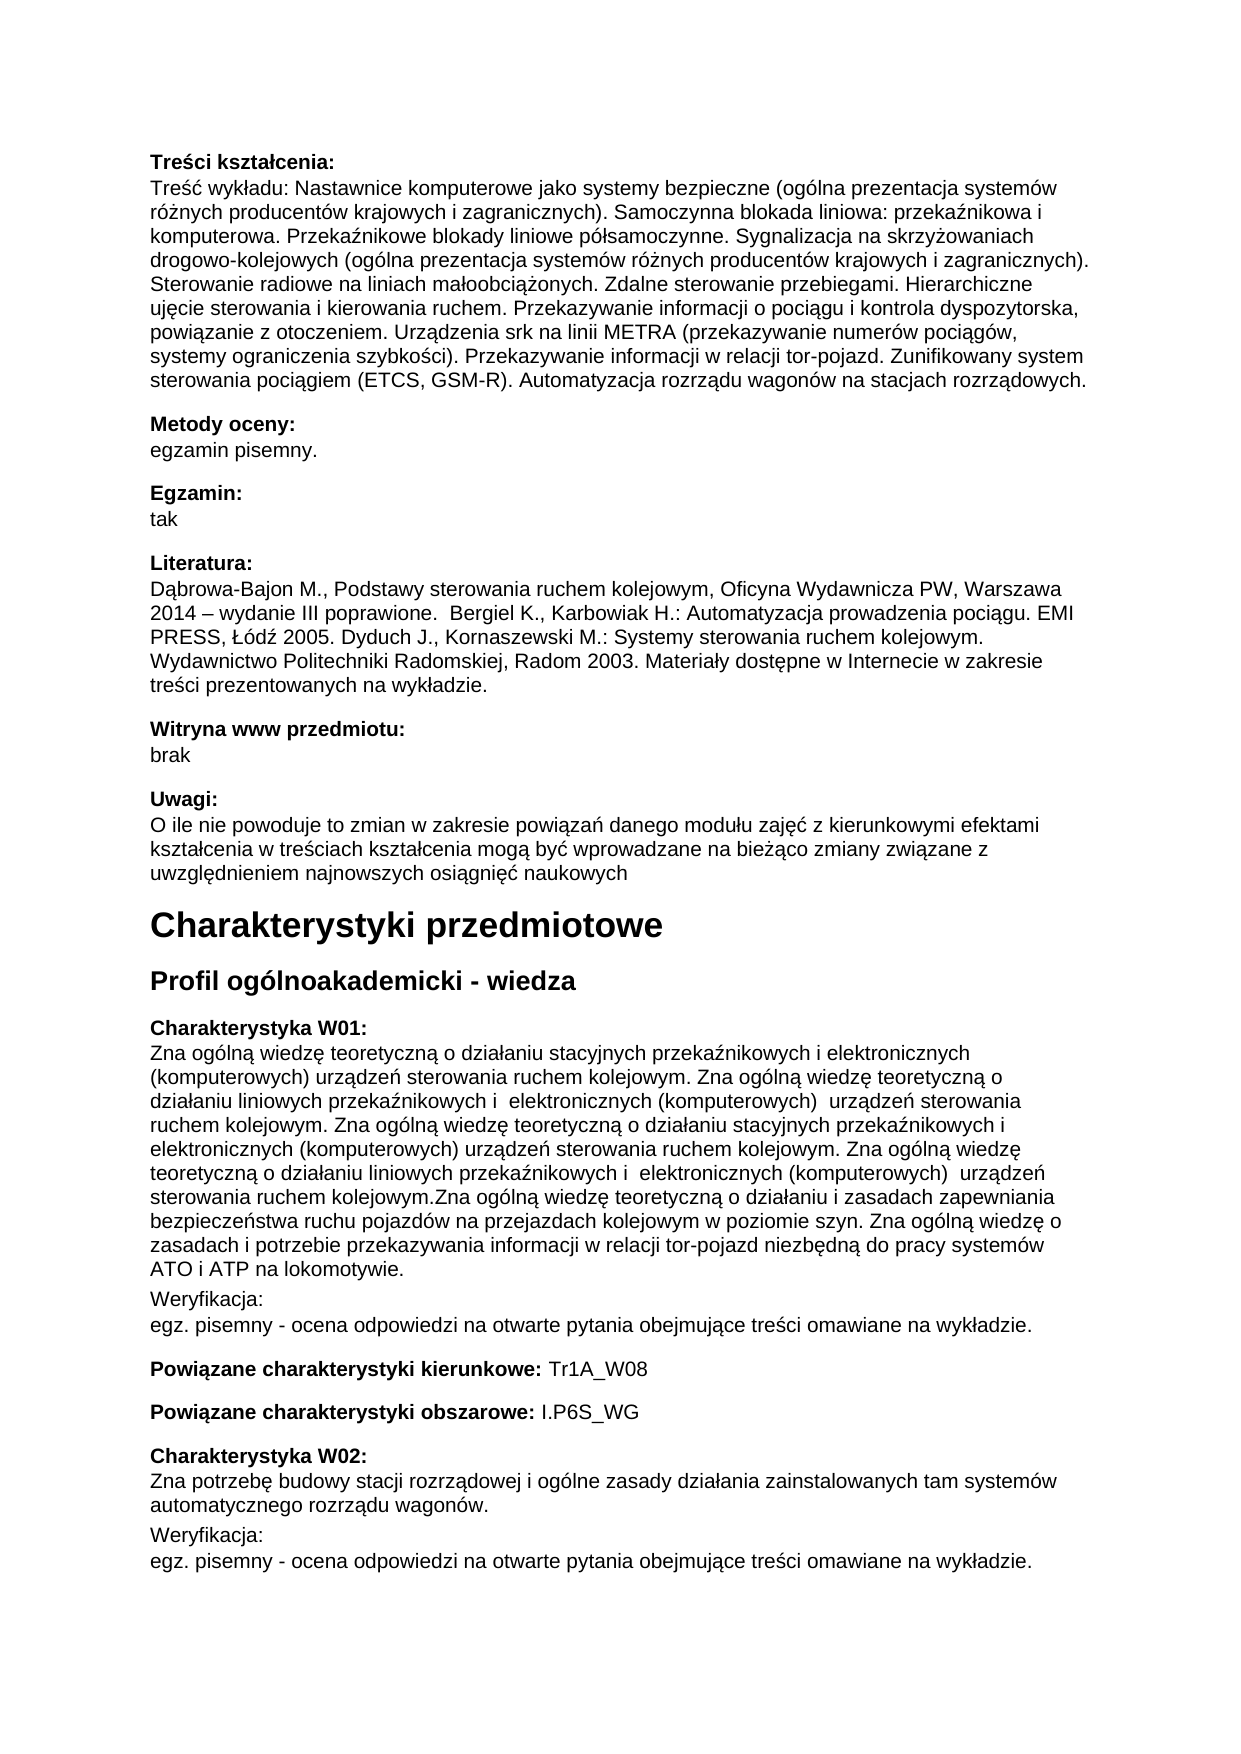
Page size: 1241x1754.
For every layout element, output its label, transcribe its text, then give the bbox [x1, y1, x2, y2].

text Charakterystyka W01: [150, 1016, 1090, 1040]
text Metody oceny: [150, 411, 1090, 435]
text Powiązane charakterystyki kierunkowe: Tr1A_W08 [150, 1356, 1090, 1380]
text Powiązane charakterystyki obszarowe: I.P6S_WG [150, 1400, 1090, 1424]
text egz. pisemny - ocena odpowiedzi na otwarte pytania obejmujące treści omawiane na wykładzie. [150, 1549, 1090, 1573]
text O ile nie powoduje to zmian w zakresie powiązań danego modułu zajęć z kierunkowymi efektami kształcenia w treściach kształcenia mogą być wprowadzane na bieżąco zmiany związane z uwzględnieniem najnowszych osiągnięć naukowych [150, 812, 1090, 884]
text Dąbrowa-Bajon M., Podstawy sterowania ruchem kolejowym, Oficyna Wydawnicza PW, Warszawa 2014 – wydanie III poprawione. Bergiel K., Karbowiak H.: Automatyzacja prowadzenia pociągu. EMI PRESS, Łódź 2005. Dyduch J., Kornaszewski M.: Systemy sterowania ruchem kolejowym. Wydawnictwo Politechniki Radomskiej, Radom 2003. Materiały dostępne w Internecie w zakresie treści prezentowanych na wykładzie. [150, 577, 1090, 697]
text Weryfikacja: [150, 1287, 1090, 1311]
text tak [150, 507, 1090, 531]
text Zna ogólną wiedzę teoretyczną o działaniu stacyjnych przekaźnikowych i elektronicznych (komputerowych) urządzeń sterowania ruchem kolejowym. Zna ogólną wiedzę teoretyczną o działaniu liniowych przekaźnikowych i elektronicznych (komputerowych) urządzeń sterowania ruchem kolejowym. Zna ogólną wiedzę teoretyczną o działaniu stacyjnych przekaźnikowych i elektronicznych (komputerowych) urządzeń sterowania ruchem kolejowym. Zna ogólną wiedzę teoretyczną o działaniu liniowych przekaźnikowych i elektronicznych (komputerowych) urządzeń sterowania ruchem kolejowym.Zna ogólną wiedzę teoretyczną o działaniu i zasadach zapewniania bezpieczeństwa ruchu pojazdów na przejazdach kolejowym w poziomie szyn. Zna ogólną wiedzę o zasadach i potrzebie przekazywania informacji w relacji tor-pojazd niezbędną do pracy systemów ATO i ATP na lokomotywie. [150, 1041, 1090, 1280]
text brak [150, 743, 1090, 767]
text Egzamin: [150, 481, 1090, 505]
subtitle Charakterystyki przedmiotowe [150, 904, 1090, 945]
text Uwagi: [150, 786, 1090, 810]
text Zna potrzebę budowy stacji rozrządowej i ogólne zasady działania zainstalowanych tam systemów automatycznego rozrządu wagonów. [150, 1469, 1090, 1517]
text Witryna www przedmiotu: [150, 717, 1090, 741]
text egzamin pisemny. [150, 437, 1090, 461]
subtitle Profil ogólnoakademicki - wiedza [150, 965, 1090, 996]
text Weryfikacja: [150, 1523, 1090, 1547]
text Charakterystyka W02: [150, 1444, 1090, 1468]
text Literatura: [150, 551, 1090, 575]
text egz. pisemny - ocena odpowiedzi na otwarte pytania obejmujące treści omawiane na wykładzie. [150, 1313, 1090, 1337]
text Treści kształcenia: [150, 150, 1090, 174]
text Treść wykładu: Nastawnice komputerowe jako systemy bezpieczne (ogólna prezentacja systemów różnych producentów krajowych i zagranicznych). Samoczynna blokada liniowa: przekaźnikowa i komputerowa. Przekaźnikowe blokady liniowe półsamoczynne. Sygnalizacja na skrzyżowaniach drogowo-kolejowych (ogólna prezentacja systemów różnych producentów krajowych i zagranicznych). Sterowanie radiowe na liniach małoobciążonych. Zdalne sterowanie przebiegami. Hierarchiczne ujęcie sterowania i kierowania ruchem. Przekazywanie informacji o pociągu i kontrola dyspozytorska, powiązanie z otoczeniem. Urządzenia srk na linii METRA (przekazywanie numerów pociągów, systemy ograniczenia szybkości). Przekazywanie informacji w relacji tor-pojazd. Zunifikowany system sterowania pociągiem (ETCS, GSM-R). Automatyzacja rozrządu wagonów na stacjach rozrządowych. [150, 176, 1090, 392]
